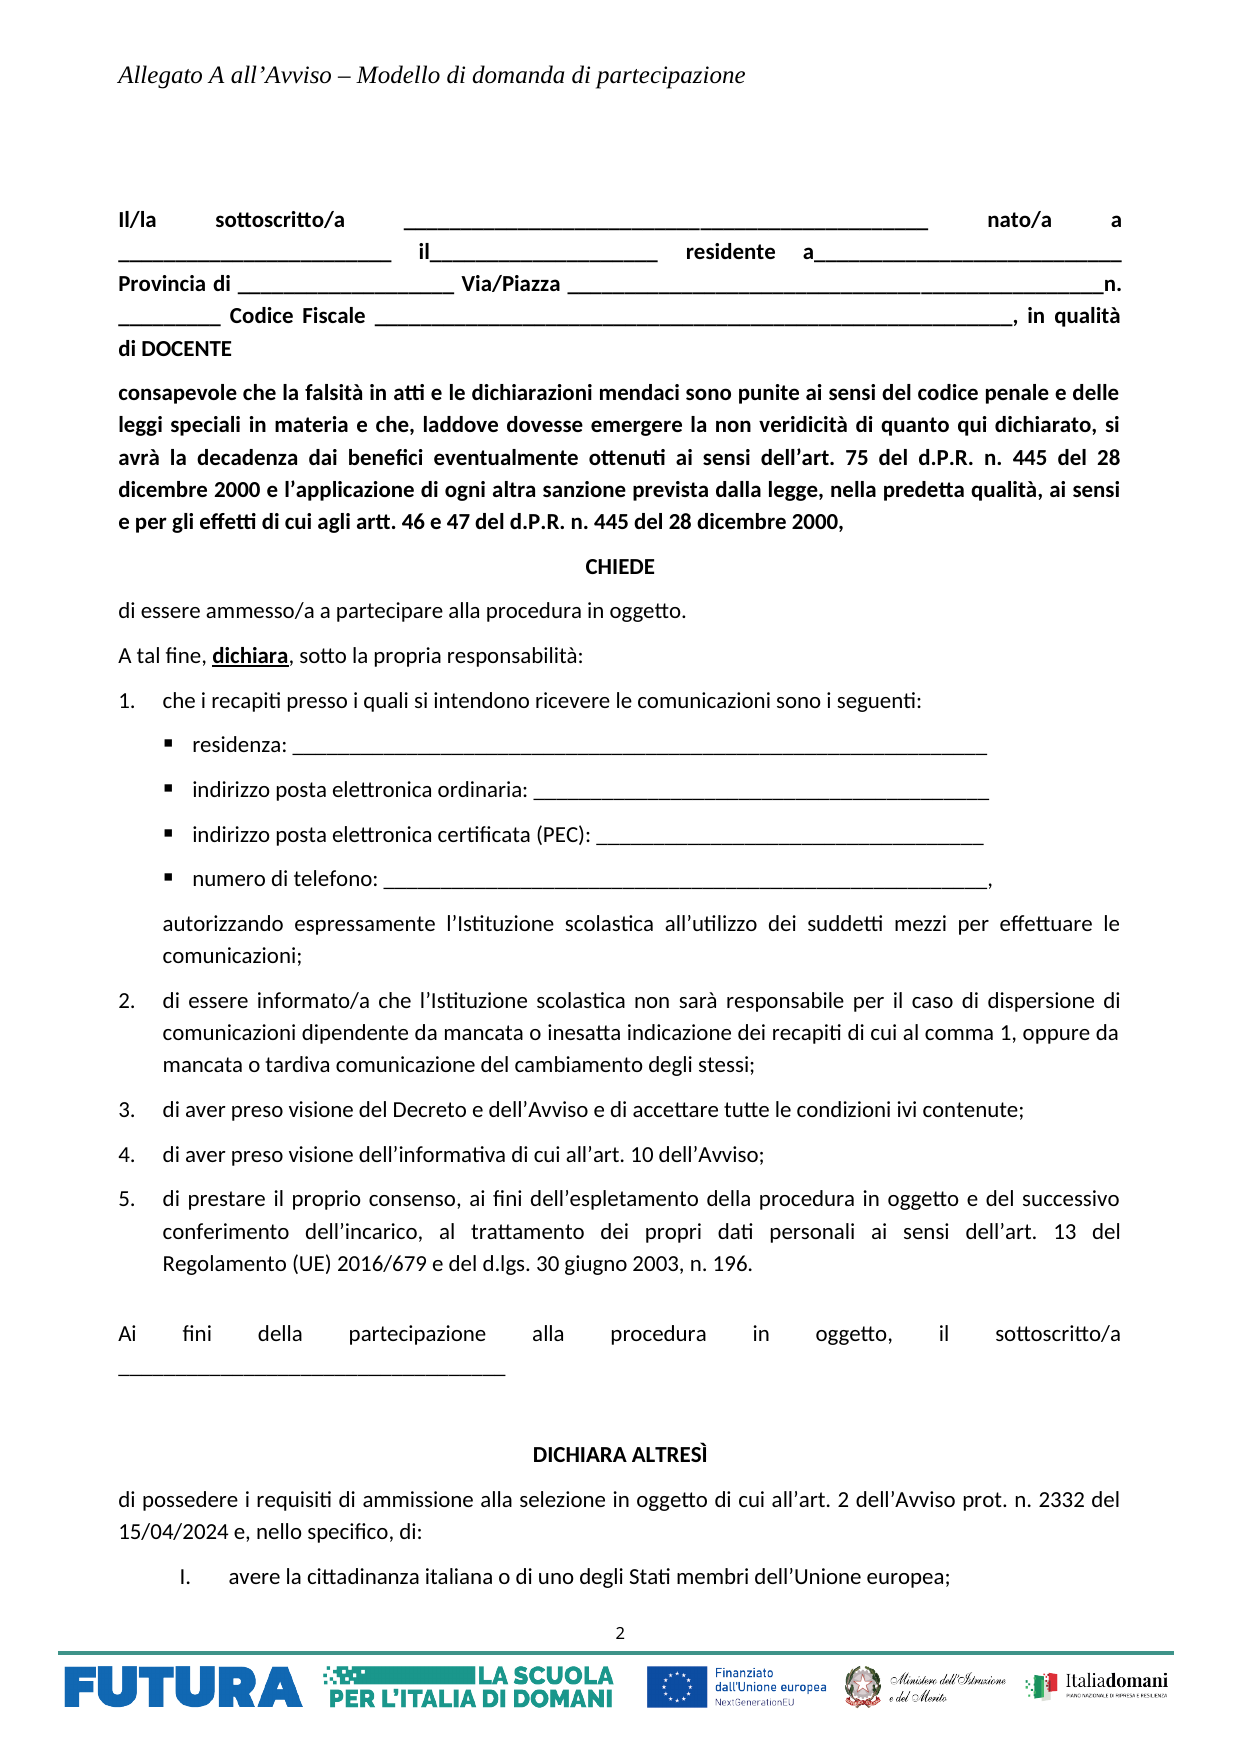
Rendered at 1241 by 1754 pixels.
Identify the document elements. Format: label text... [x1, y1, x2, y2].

text Ai fini della partecipazione alla procedura in oggetto, il sottoscritto/a __________________________________ [118, 1319, 1122, 1379]
list di aver preso visione del Decreto e dell’Avviso e di accettare tutte le condizioni ivi contenute; [118, 1095, 1122, 1123]
text Il/la sottoscritto/a ______________________________________________ nato/a a ________________________ il____________________ residente a___________________________ Provincia di ___________________ Via/Piazza _______________________________________________n. _________ Codice Fiscale ________________________________________________________, in qualità di DOCENTE [118, 205, 1122, 362]
list di essere informato/a che l’Istituzione scolastica non sarà responsabile per il caso di dispersione di comunicazioni dipendente da mancata o inesatta indicazione dei recapiti di cui al comma 1, oppure da mancata o tardiva comunicazione del cambiamento degli stessi; [118, 986, 1122, 1078]
text A tal fine, dichiara, sotto la propria responsabilità: [118, 641, 1122, 669]
list di aver preso visione dell’informativa di cui all’art. 10 dell’Avviso; [118, 1140, 1122, 1168]
list indirizzo posta elettronica ordinaria: ________________________________________ [162, 775, 1122, 803]
list avere la cittadinanza italiana o di uno degli Stati membri dell’Unione europea; [191, 1562, 1122, 1590]
list residenza: _____________________________________________________________ [162, 731, 1122, 758]
text CHIEDE [118, 552, 1122, 580]
text autorizzando espressamente l’Istituzione scolastica all’utilizzo dei suddetti mezzi per effettuare le comunicazioni; [162, 909, 1122, 969]
text consapevole che la falsità in atti e le dichiarazioni mendaci sono punite ai sensi del codice penale e delle leggi speciali in materia e che, laddove dovesse emergere la non veridicità di quanto qui dichiarato, si avrà la decadenza dai benefici eventualmente ottenuti ai sensi dell’art. 75 del d.P.R. n. 445 del 28 dicembre 2000 e l’applicazione di ogni altra sanzione prevista dalla legge, nella predetta qualità, ai sensi e per gli effetti di cui agli artt. 46 e 47 del d.P.R. n. 445 del 28 dicembre 2000, [118, 378, 1122, 535]
text di possedere i requisiti di ammissione alla selezione in oggetto di cui all’art. 2 dell’Avviso prot. n. 2332 del 15/04/2024 e, nello specifico, di: [118, 1485, 1122, 1545]
list numero di telefono: _____________________________________________________, [162, 864, 1122, 893]
list che i recapiti presso i quali si intendono ricevere le comunicazioni sono i seguenti: [118, 686, 1122, 714]
text DICHIARA ALTRESÌ [118, 1440, 1122, 1468]
text di essere ammesso/a a partecipare alla procedura in oggetto. [118, 596, 1122, 624]
list indirizzo posta elettronica certificata (PEC): __________________________________ [162, 820, 1122, 848]
picture [62, 1663, 1170, 1711]
list di prestare il proprio consenso, ai fini dell’espletamento della procedura in oggetto e del successivo conferimento dell’incarico, al trattamento dei propri dati personali ai sensi dell’art. 13 del Regolamento (UE) 2016/679 e del d.lgs. 30 giugno 2003, n. 196. [118, 1184, 1122, 1277]
